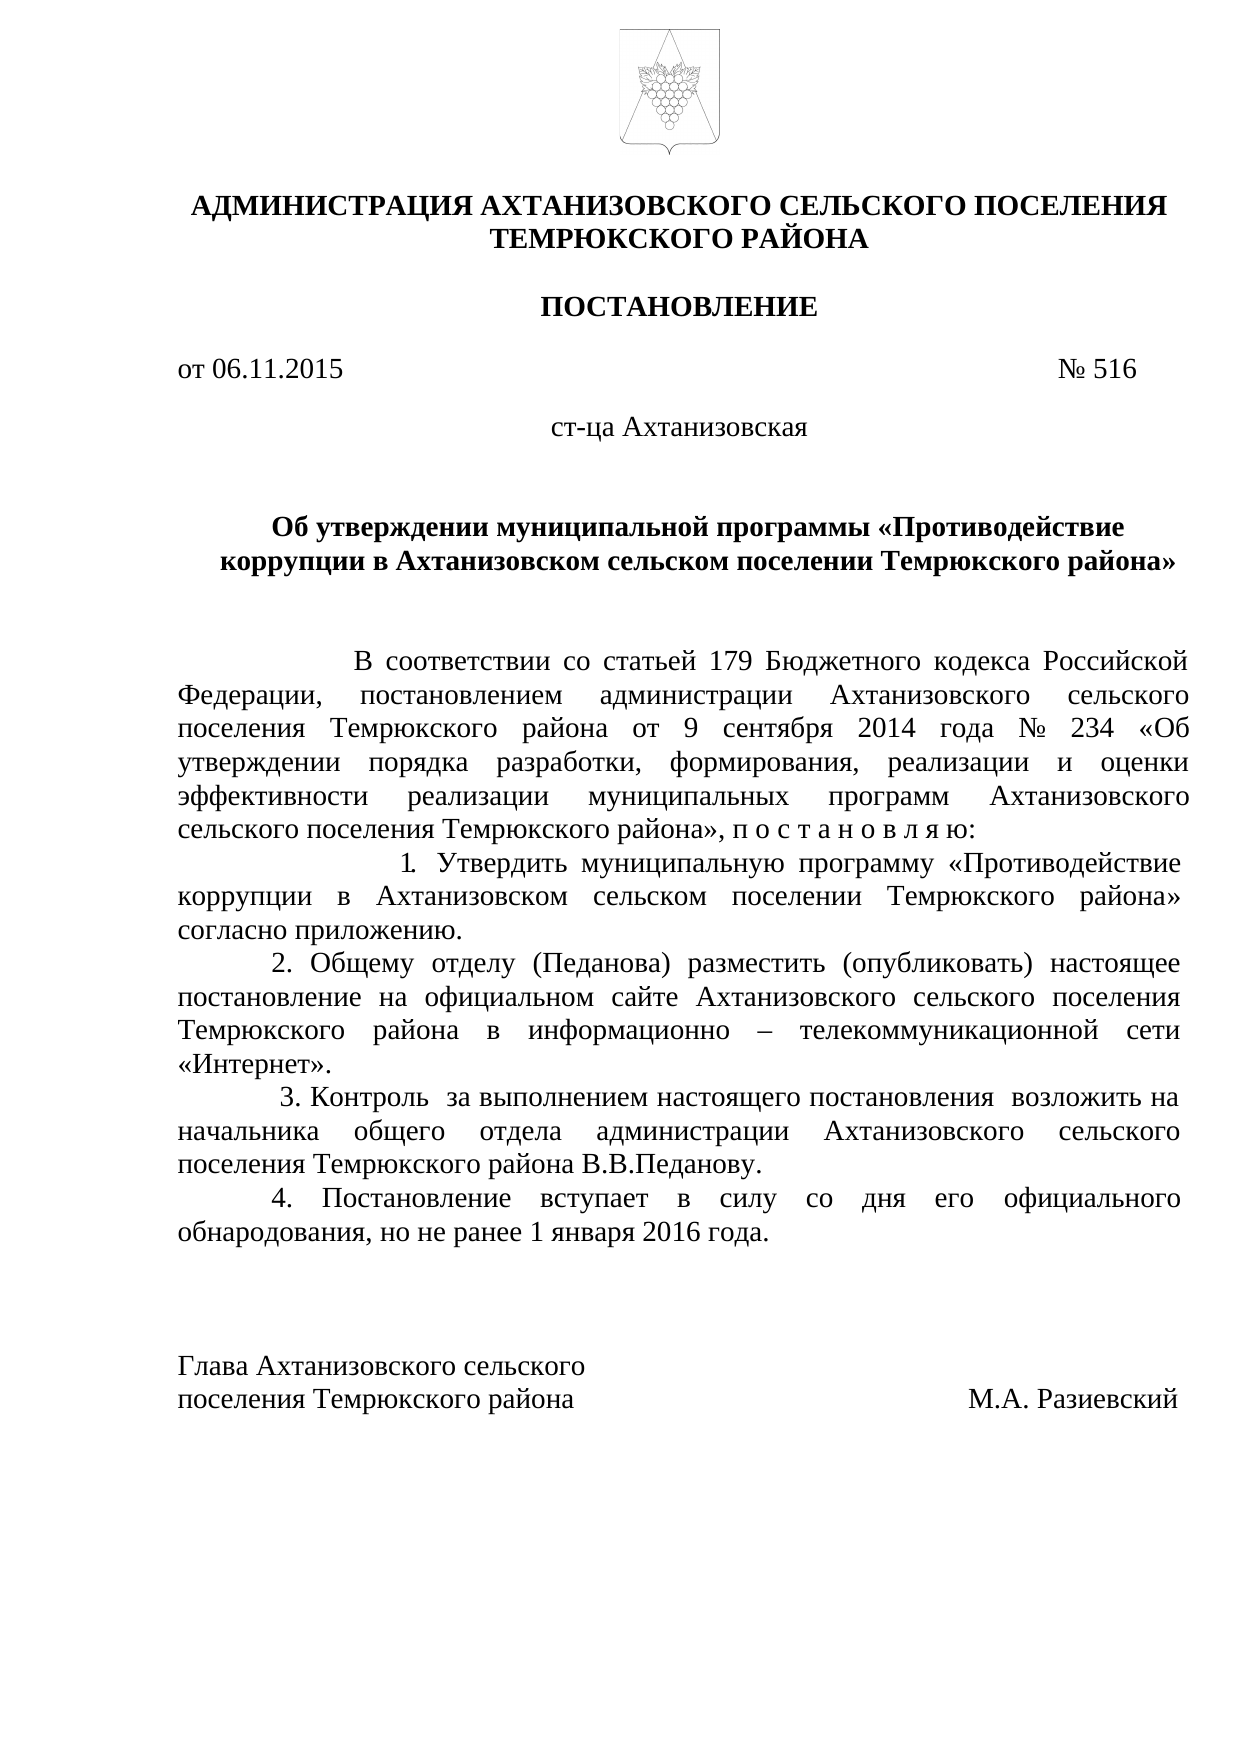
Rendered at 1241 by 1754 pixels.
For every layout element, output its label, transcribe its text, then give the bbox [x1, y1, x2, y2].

text В соответствии со статьей 179 Бюджетного кодекса Российской Федерации, постановлением администрации Ахтанизовского сельского поселения Темрюкского района от 9 сентября 2014 года № 234 «Об утверждении порядка разработки, формирования, реализации и оценки эффективности реализации муниципальных программ Ахтанизовского сельского поселения Темрюкского района», п о с т а н о в л я ю: [177, 643, 1190, 845]
text 1. Утвердить муниципальную программу «Противодействие коррупции в Ахтанизовском сельском поселении Темрюкского района» согласно приложению. [177, 845, 1181, 945]
text 3. Контроль за выполнением настоящего постановления возложить на начальника общего отдела администрации Ахтанизовского сельского поселения Темрюкского района В.В.Педанову. [177, 1079, 1181, 1180]
text 2. Общему отделу (Педанова) разместить (опубликовать) настоящее постановление на официальном сайте Ахтанизовского сельского поселения Темрюкского района в информационно – телекоммуникационной сети «Интернет». [177, 945, 1181, 1079]
text от 06.11.2015 № 516 [177, 351, 1181, 384]
text поселения Темрюкского района М.А. Разиевский [177, 1381, 1181, 1415]
text Об утверждении муниципальной программы «Противодействие коррупции в Ахтанизовском сельском поселении Темрюкского района» [215, 509, 1181, 576]
text АДМИНИСТРАЦИЯ АХТАНИЗОВСКОГО СЕЛЬСКОГО ПОСЕЛЕНИЯ [177, 188, 1181, 222]
text ТЕМРЮКСКОГО РАЙОНА [177, 222, 1181, 255]
picture [619, 29, 720, 155]
text ст-ца Ахтанизовская [177, 409, 1181, 442]
text 4. Постановление вступает в силу со дня его официального обнародования, но не ранее 1 января 2016 года. [177, 1180, 1181, 1247]
text ПОСТАНОВЛЕНИЕ [177, 289, 1181, 322]
text Глава Ахтанизовского сельского [177, 1348, 1181, 1381]
